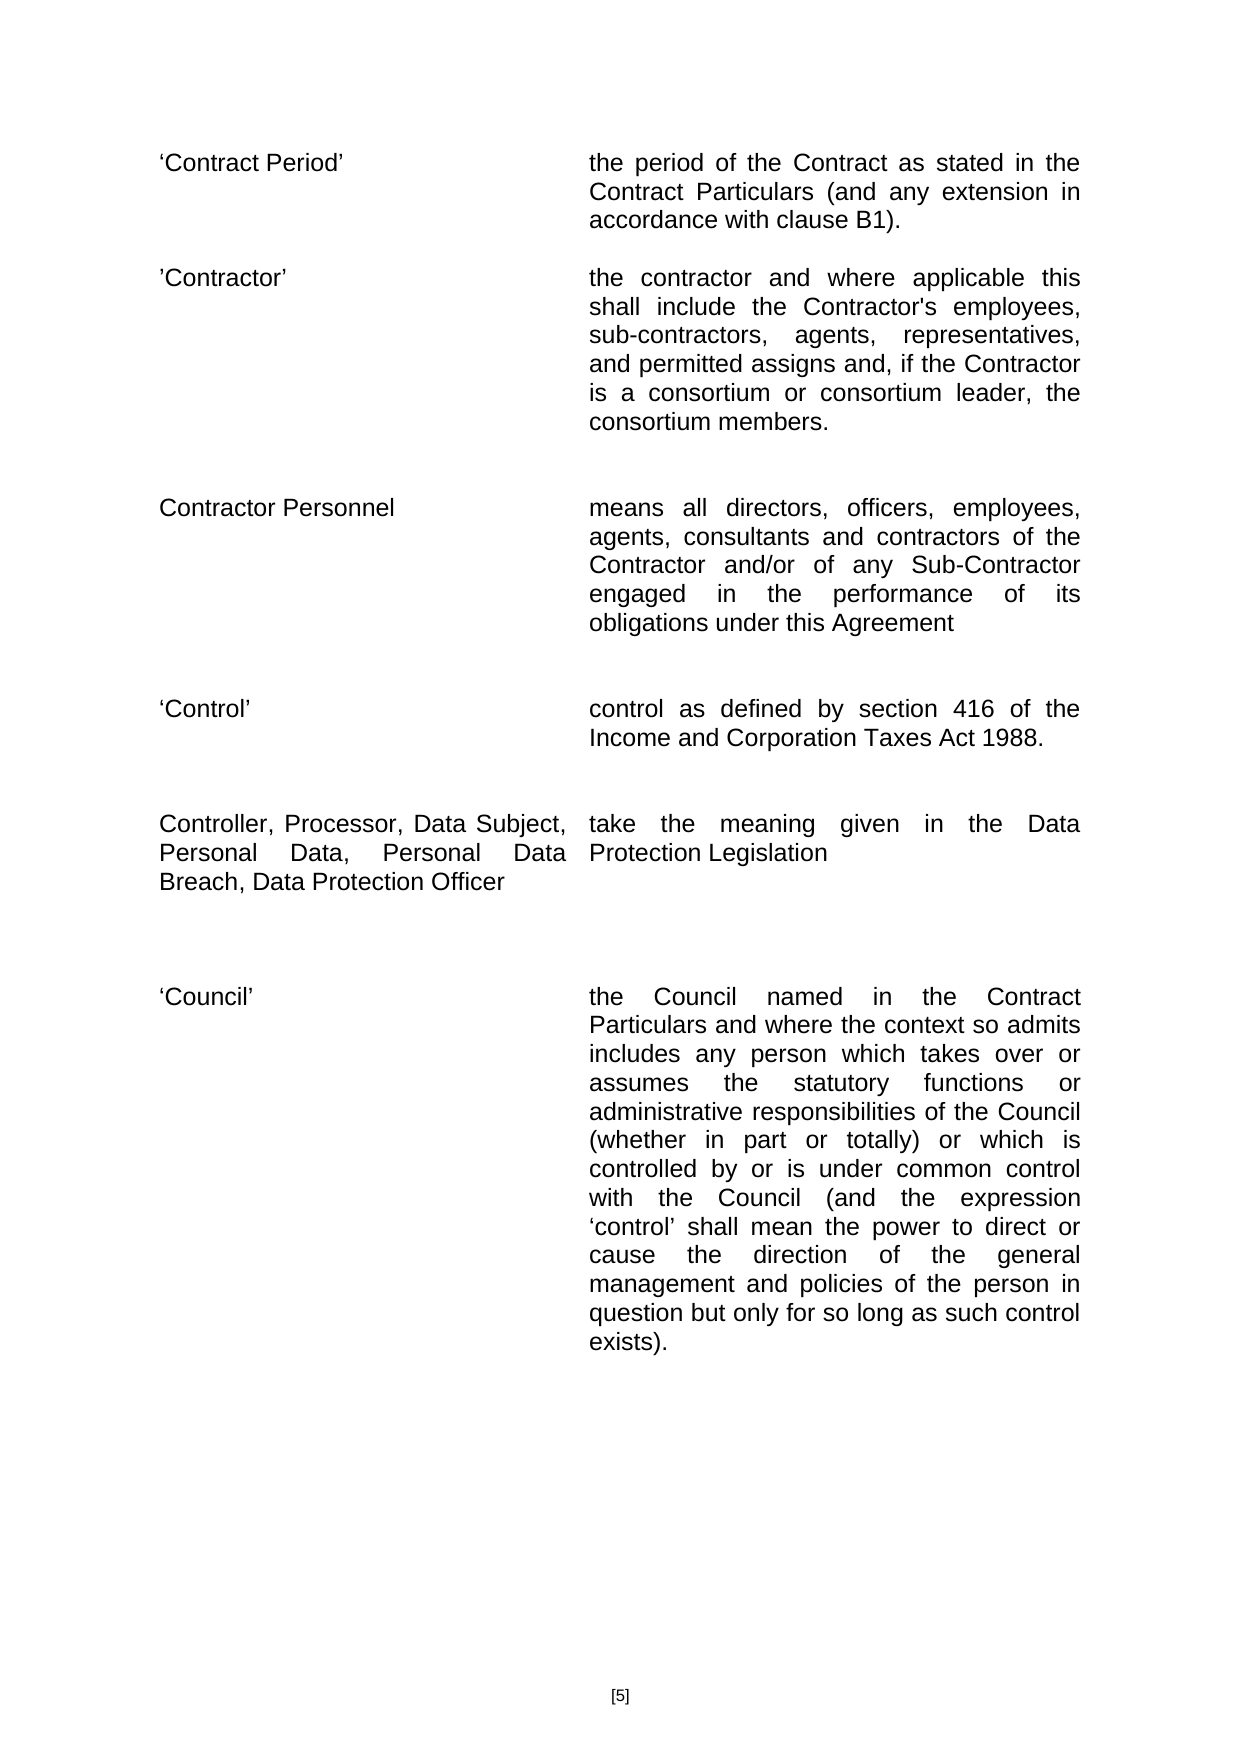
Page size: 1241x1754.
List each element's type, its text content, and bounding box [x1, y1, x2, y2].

table_cell Contractor Personnel [148, 493, 578, 694]
table_cell means all directors, officers, employees, agents, consultants and contractors of the Contractor and/or of any Sub-Contractor engaged in the performance of its obligations under this Agreement [578, 493, 1093, 694]
table_cell ’Contractor’ [148, 263, 578, 493]
table_cell control as defined by section 416 of the Income and Corporation Taxes Act 1988. take the meaning given in the Data Protection Legislation [578, 694, 1093, 981]
table_cell ‘Control’ Controller, Processor, Data Subject, Personal Data, Personal Data Breach, Data Protection Officer [148, 694, 578, 981]
table_cell ‘Contract Period’ [148, 148, 578, 263]
table_cell the Council named in the Contract Particulars and where the context so admits includes any person which takes over or assumes the statutory functions or administrative responsibilities of the Council (whether in part or totally) or which is controlled by or is under common control with the Council (and the expression ‘control’ shall mean the power to direct or cause the direction of the general management and policies of the person in question but only for so long as such control exists). [578, 981, 1093, 1384]
table_cell the period of the Contract as stated in the Contract Particulars (and any extension in accordance with clause B1). [578, 148, 1093, 263]
table_cell the contractor and where applicable this shall include the Contractors employees, sub-contractors, agents, representatives, and permitted assigns and, if the Contractor is a consortium or consortium leader, the consortium members. [578, 263, 1093, 493]
table_cell ‘Council’ [148, 981, 578, 1384]
